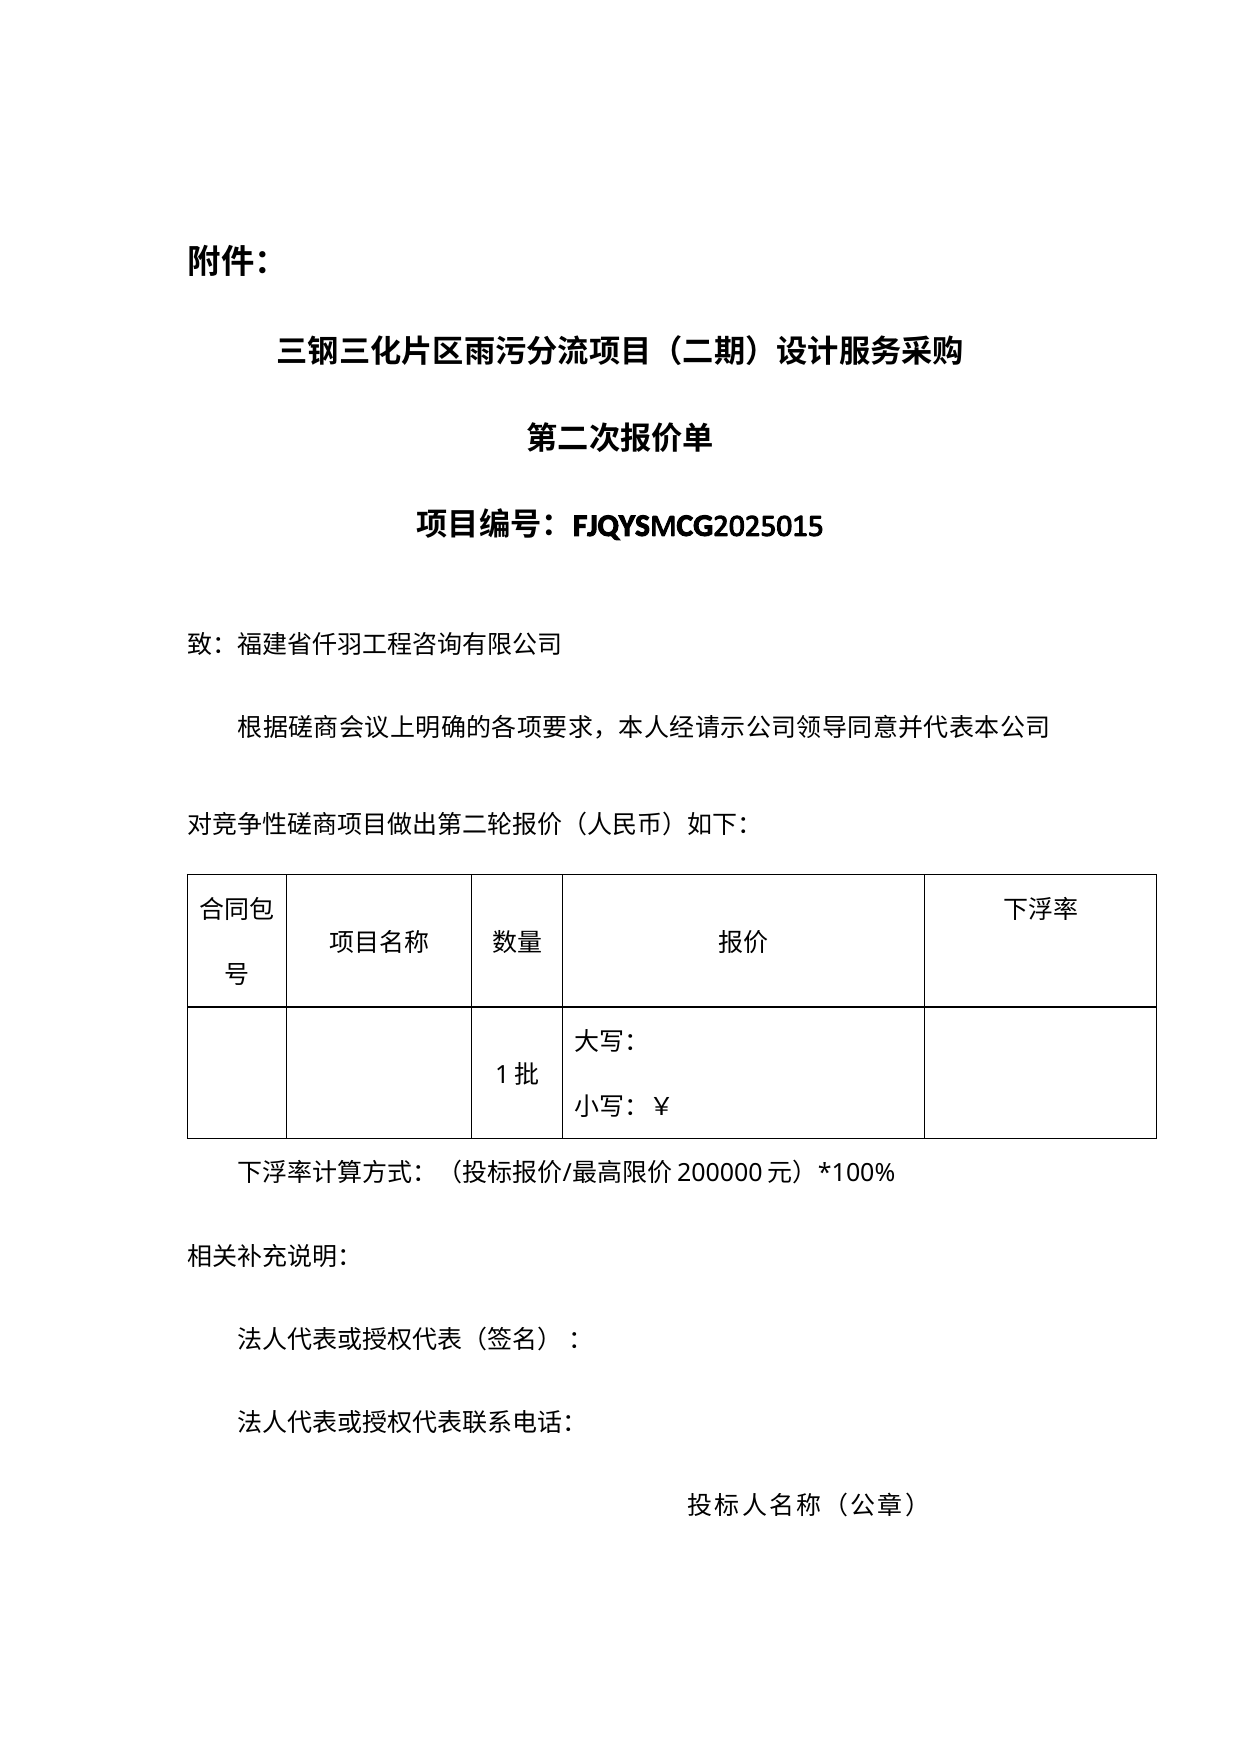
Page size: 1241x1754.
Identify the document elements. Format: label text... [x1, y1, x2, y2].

text 附件： [187, 227, 1053, 292]
table_cell [287, 1008, 471, 1137]
table_header 数量 [472, 875, 562, 1006]
text 项目编号：FJQYSMCG2025015 [187, 491, 1053, 556]
text 下浮率计算方式：（投标报价/最高限价200000元）*100% [187, 1139, 1053, 1203]
text 根据磋商会议上明确的各项要求，本人经请示公司领导同意并代表本公司对竞争性磋商项目做出第二轮报价（人民币）如下： [187, 693, 1053, 856]
table_header 报价 [563, 875, 924, 1006]
table_cell [188, 1008, 286, 1137]
table_cell 大写： 小写：￥ [563, 1008, 924, 1137]
table_cell [925, 1008, 1156, 1137]
text 法人代表或授权代表联系电话： [187, 1388, 1053, 1453]
text 三钢三化片区雨污分流项目（二期）设计服务采购 [187, 316, 1053, 381]
text 法人代表或授权代表（签名） ： [187, 1305, 1053, 1370]
text 投标人名称（公章） ： [187, 1471, 940, 1536]
text 致：福建省仟羽工程咨询有限公司 [187, 610, 1053, 675]
table_header 下浮率 [925, 875, 1156, 1006]
table_header 合同包号 [188, 875, 286, 1006]
text 第二次报价单 [187, 404, 1053, 469]
table_header 项目名称 [287, 875, 471, 1006]
text 相关补充说明： [187, 1222, 1053, 1287]
table_cell 1批 [472, 1008, 562, 1137]
